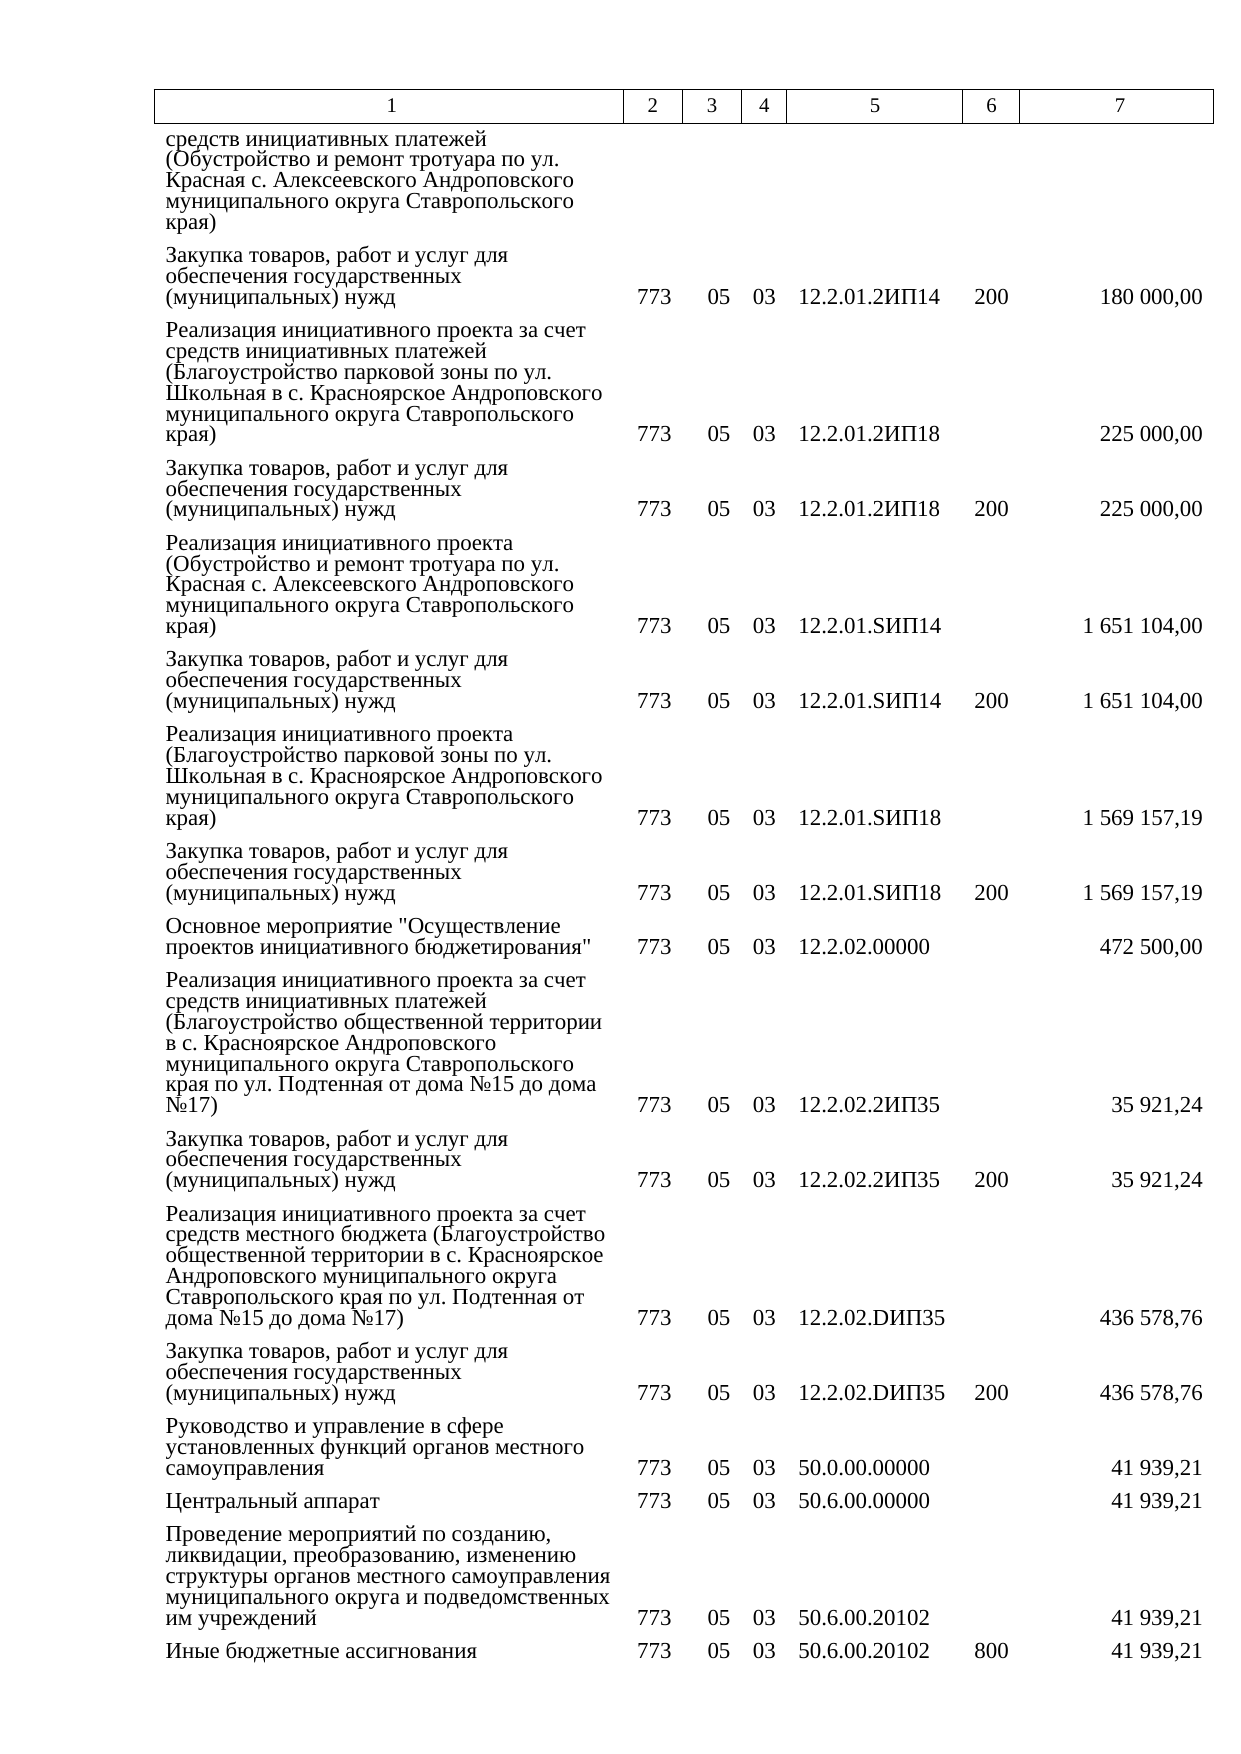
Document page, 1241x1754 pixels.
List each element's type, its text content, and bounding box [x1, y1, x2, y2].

table_header 5 [787, 90, 962, 123]
table_header 2 [624, 90, 682, 123]
table_header 6 [963, 90, 1019, 123]
table_header 7 [1020, 90, 1213, 123]
table_header 3 [683, 90, 741, 123]
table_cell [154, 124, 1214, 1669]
table_header 4 [742, 90, 786, 123]
table_header 1 [155, 90, 623, 123]
